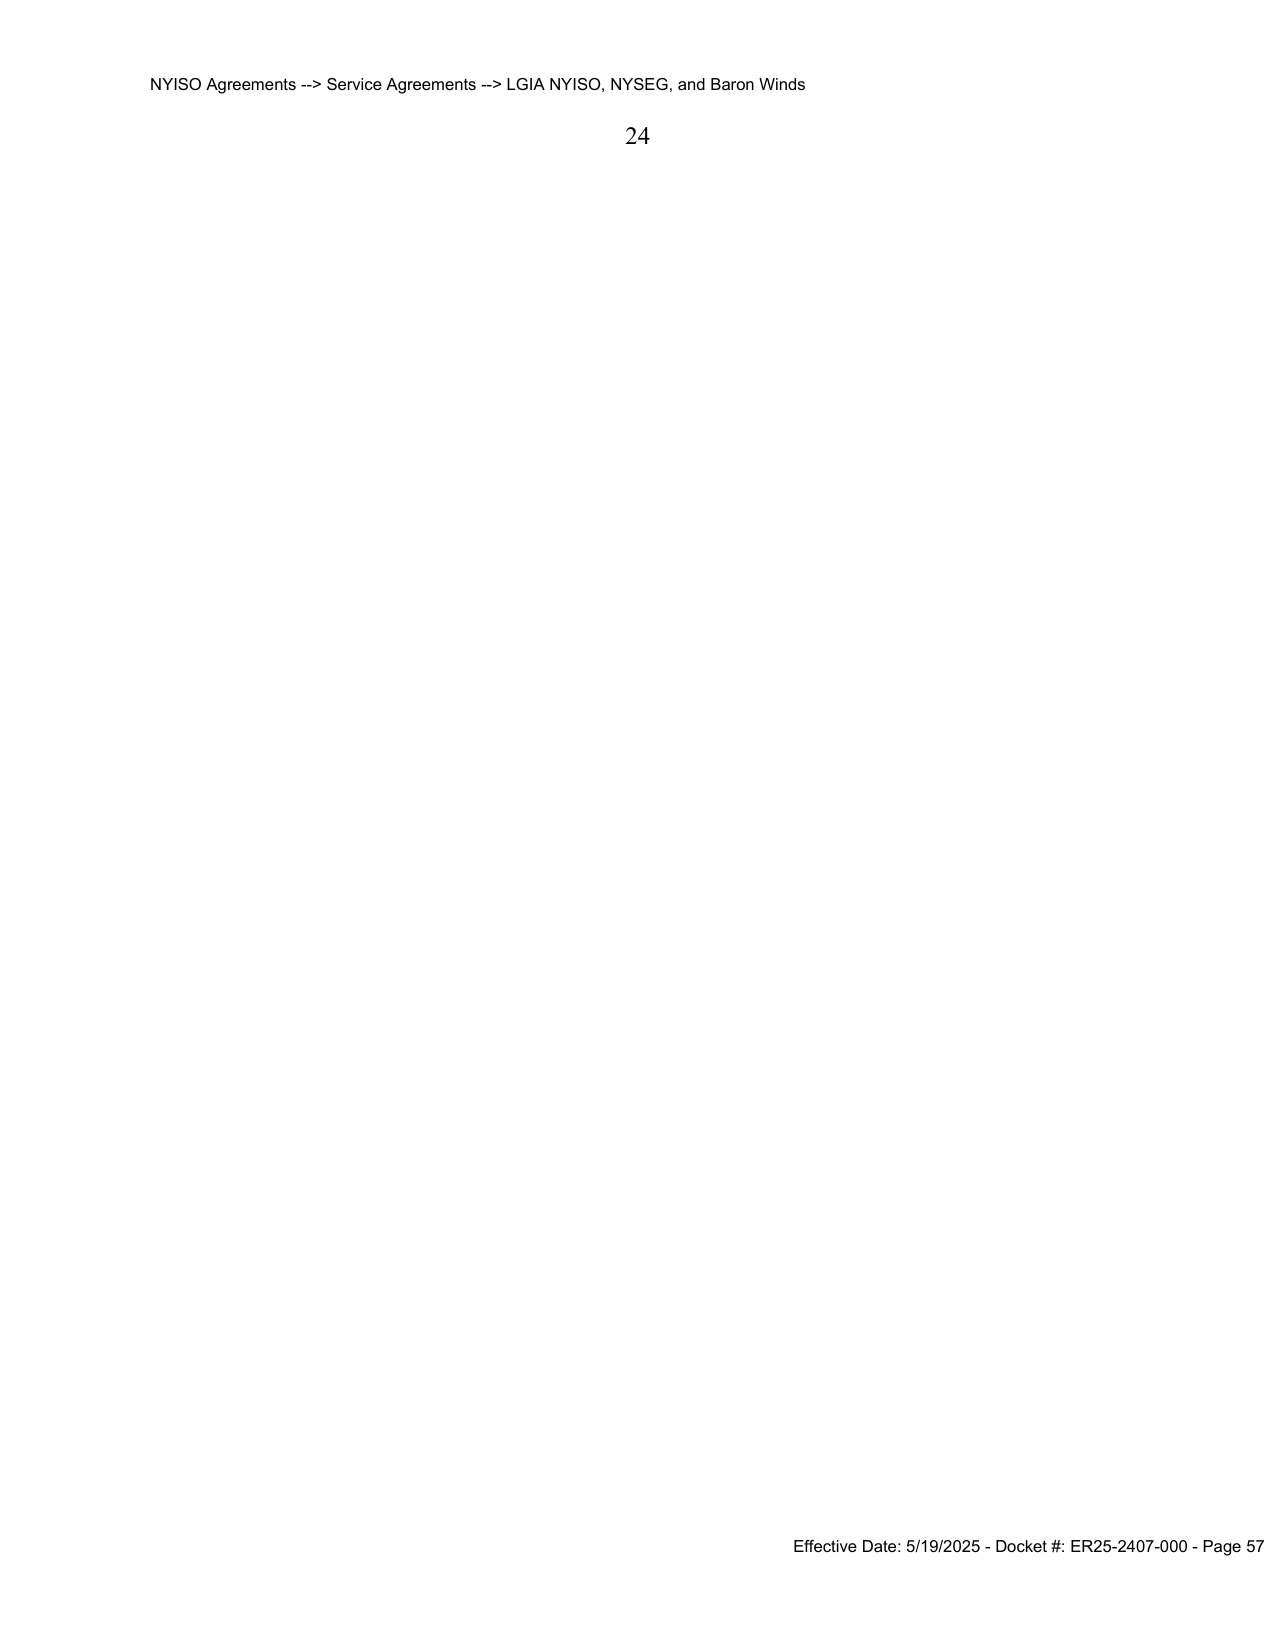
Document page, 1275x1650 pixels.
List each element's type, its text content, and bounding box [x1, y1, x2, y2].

list 24 [625, 121, 1264, 150]
